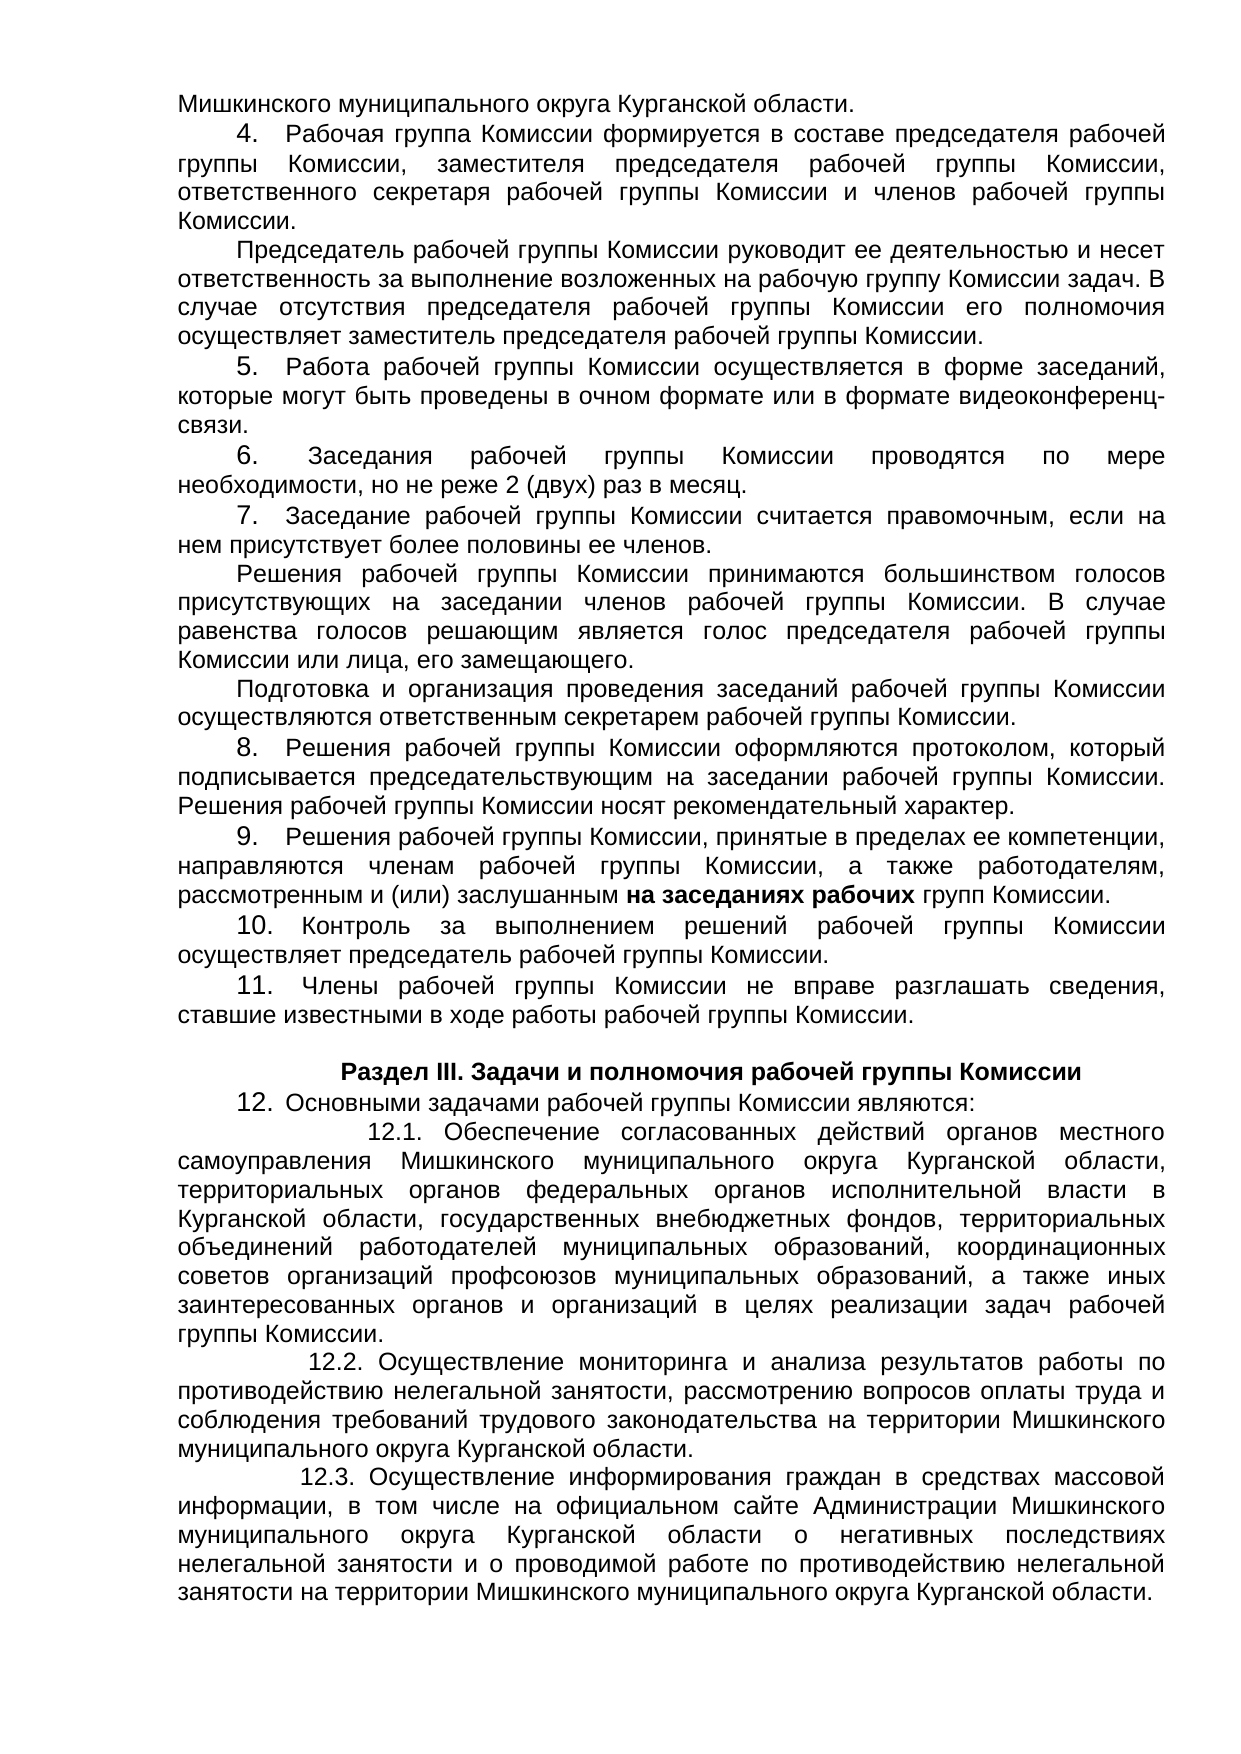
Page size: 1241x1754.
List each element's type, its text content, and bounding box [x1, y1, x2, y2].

list Решения рабочей группы Комиссии, принятые в пределах ее компетенции, направляются членам рабочей группы Комиссии, а также работодателям, рассмотренным и (или) заслушанным на заседаниях рабочих групп Комиссии. [177, 820, 1167, 909]
list Решения рабочей группы Комиссии оформляются протоколом, который подписывается председательствующим на заседании рабочей группы Комиссии. Решения рабочей группы Комиссии носят рекомендательный характер. [177, 731, 1167, 820]
list Контроль за выполнением решений рабочей группы Комиссии осуществляет председатель рабочей группы Комиссии. [177, 909, 1167, 969]
text Председатель рабочей группы Комиссии руководит ее деятельностью и несет ответственность за выполнение возложенных на рабочую группу Комиссии задач. В случае отсутствия председателя рабочей группы Комиссии его полномочия осуществляет заместитель председателя рабочей группы Комиссии. [177, 235, 1167, 350]
list Члены рабочей группы Комиссии не вправе разглашать сведения, ставшие известными в ходе работы рабочей группы Комиссии. [177, 969, 1167, 1029]
text 12.2. Осуществление мониторинга и анализа результатов работы по противодействию нелегальной занятости, рассмотрению вопросов оплаты труда и соблюдения требований трудового законодательства на территории Мишкинского муниципального округа Курганской области. [177, 1347, 1167, 1462]
text Подготовка и организация проведения заседаний рабочей группы Комиссии осуществляются ответственным секретарем рабочей группы Комиссии. [177, 674, 1167, 731]
list Заседания рабочей группы Комиссии проводятся по мере необходимости, но не реже 2 (двух) раз в месяц. [177, 439, 1167, 499]
list Рабочая группа Комиссии формируется в составе председателя рабочей группы Комиссии, заместителя председателя рабочей группы Комиссии, ответственного секретаря рабочей группы Комиссии и членов рабочей группы Комиссии. [177, 117, 1167, 235]
text Решения рабочей группы Комиссии принимаются большинством голосов присутствующих на заседании членов рабочей группы Комиссии. В случае равенства голосов решающим является голос председателя рабочей группы Комиссии или лица, его замещающего. [177, 559, 1167, 674]
text 12.1. Обеспечение согласованных действий органов местного самоуправления Мишкинского муниципального округа Курганской области, территориальных органов федеральных органов исполнительной власти в Курганской области, государственных внебюджетных фондов, территориальных объединений работодателей муниципальных образований, координационных советов организаций профсоюзов муниципальных образований, а также иных заинтересованных органов и организаций в целях реализации задач рабочей группы Комиссии. [177, 1117, 1167, 1347]
list Заседание рабочей группы Комиссии считается правомочным, если на нем присутствует более половины ее членов. [177, 499, 1167, 559]
text Раздел III. Задачи и полномочия рабочей группы Комиссии [256, 1057, 1167, 1086]
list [177, 89, 1167, 117]
list Работа рабочей группы Комиссии осуществляется в форме заседаний, которые могут быть проведены в очном формате или в формате видеоконференц-связи. [177, 350, 1167, 439]
text 12.3. Осуществление информирования граждан в средствах массовой информации, в том числе на официальном сайте Администрации Мишкинского муниципального округа Курганской области о негативных последствиях нелегальной занятости и о проводимой работе по противодействию нелегальной занятости на территории Мишкинского муниципального округа Курганской области. [177, 1462, 1167, 1606]
list Основными задачами рабочей группы Комиссии являются: [177, 1086, 1167, 1117]
